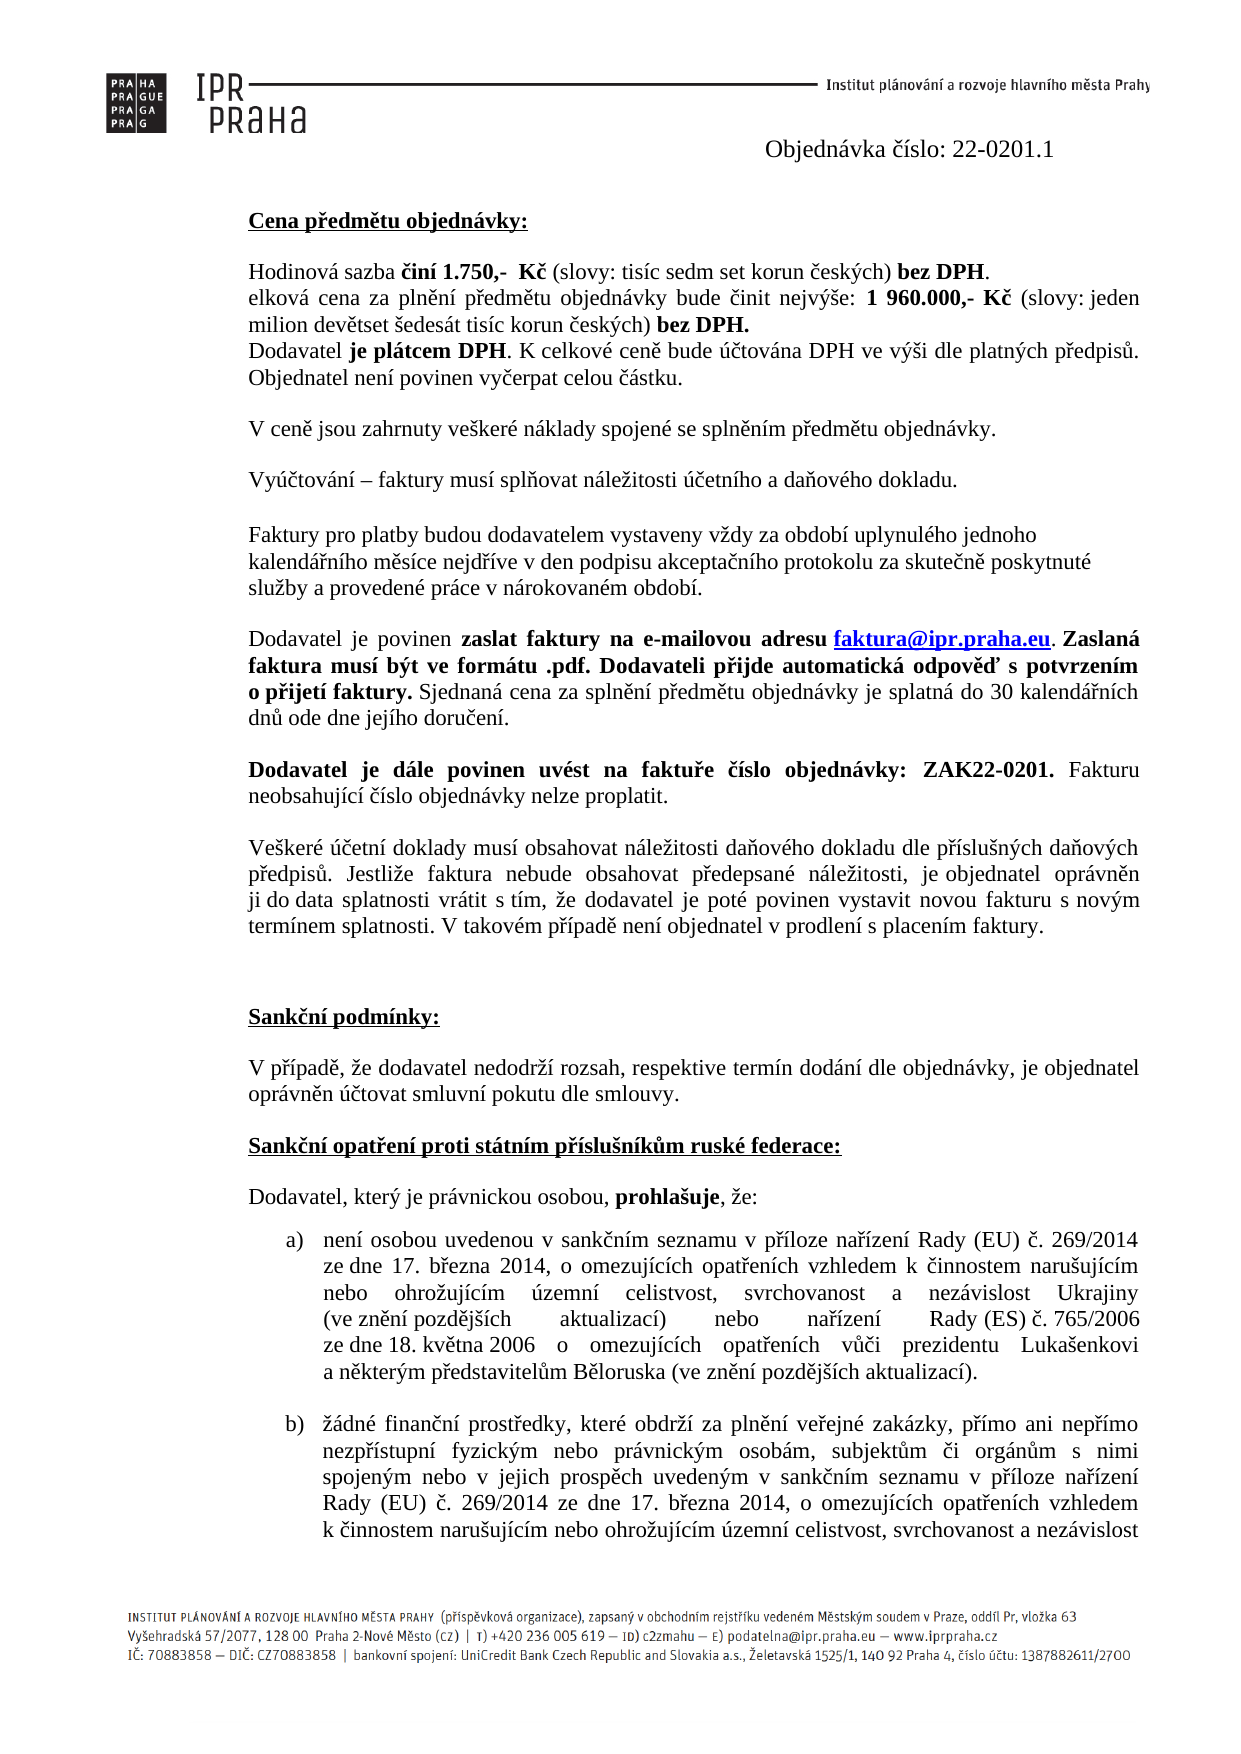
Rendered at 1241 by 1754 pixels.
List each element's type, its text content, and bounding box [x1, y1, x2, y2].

text Sankční podmínky: [248, 1003, 1140, 1029]
text Dodavatel je povinen zaslat faktury na e-mailovou adresu faktura@ipr.praha.eu. Zaslaná faktura musí být ve formátu .pdf. Dodavateli přijde automatická odpověď s potvrzením o přijetí faktury. Sjednaná cena za splnění předmětu objednávky je splatná do 30 kalendářních dnů ode dne jejího doručení. [248, 625, 1140, 731]
text V ceně jsou zahrnuty veškeré náklady spojené se splněním předmětu objednávky. [248, 415, 1140, 441]
text Dodavatel, který je právnickou osobou, prohlašuje, že: [248, 1183, 1140, 1209]
text Cena předmětu objednávky: [248, 207, 1140, 233]
text Dodavatel je dále povinen uvést na faktuře číslo objednávky: ZAK22-0201. Fakturu neobsahující číslo objednávky nelze proplatit. [248, 756, 1140, 808]
text Hodinová sazba činí 1.750,- Kč (slovy: tisíc sedm set korun českých) bez DPH. [248, 258, 1140, 284]
text Faktury pro platby budou dodavatelem vystaveny vždy za období uplynulého jednoho kalendářního měsíce nejdříve v den podpisu akceptačního protokolu za skutečně poskytnuté služby a provedené práce v nárokovaném období. [248, 521, 1140, 600]
text Sankční opatření proti státním příslušníkům ruské federace: [248, 1132, 1140, 1158]
text Veškeré účetní doklady musí obsahovat náležitosti daňového dokladu dle příslušných daňových předpisů. Jestliže faktura nebude obsahovat předepsané náležitosti, je objednatel oprávněn ji do data splatnosti vrátit s tím, že dodavatel je poté povinen vystavit novou fakturu s novým termínem splatnosti. V takovém případě není objednatel v prodlení s placením faktury. [248, 833, 1140, 939]
text elková cena za plnění předmětu objednávky bude činit nejvýše: 1 960.000,- Kč (slovy: jeden milion devětset šedesát tisíc korun českých) bez DPH. [248, 284, 1140, 337]
text V případě, že dodavatel nedodrží rozsah, respektive termín dodání dle objednávky, je objednatel oprávněn účtovat smluvní pokutu dle smlouvy. [248, 1054, 1140, 1107]
list není osobou uvedenou v sankčním seznamu v příloze nařízení Rady (EU) č. 269/2014 ze dne 17. března 2014, o omezujících opatřeních vzhledem k činnostem narušujícím nebo ohrožujícím územní celistvost, svrchovanost a nezávislost Ukrajiny (ve znění pozdějších aktualizací) nebo nařízení Rady (ES) č. 765/2006 ze dne 18. května 2006 o omezujících opatřeních vůči prezidentu Lukašenkovi a některým představitelům Běloruska (ve znění pozdějších aktualizací). [286, 1226, 1140, 1384]
picture [68, 1581, 1136, 1723]
picture [106, 73, 1150, 133]
text Vyúčtování – faktury musí splňovat náležitosti účetního a daňového dokladu. [248, 466, 1140, 493]
text Dodavatel je plátcem DPH. K celkové ceně bude účtována DPH ve výši dle platných předpisů. Objednatel není povinen vyčerpat celou částku. [248, 337, 1140, 390]
